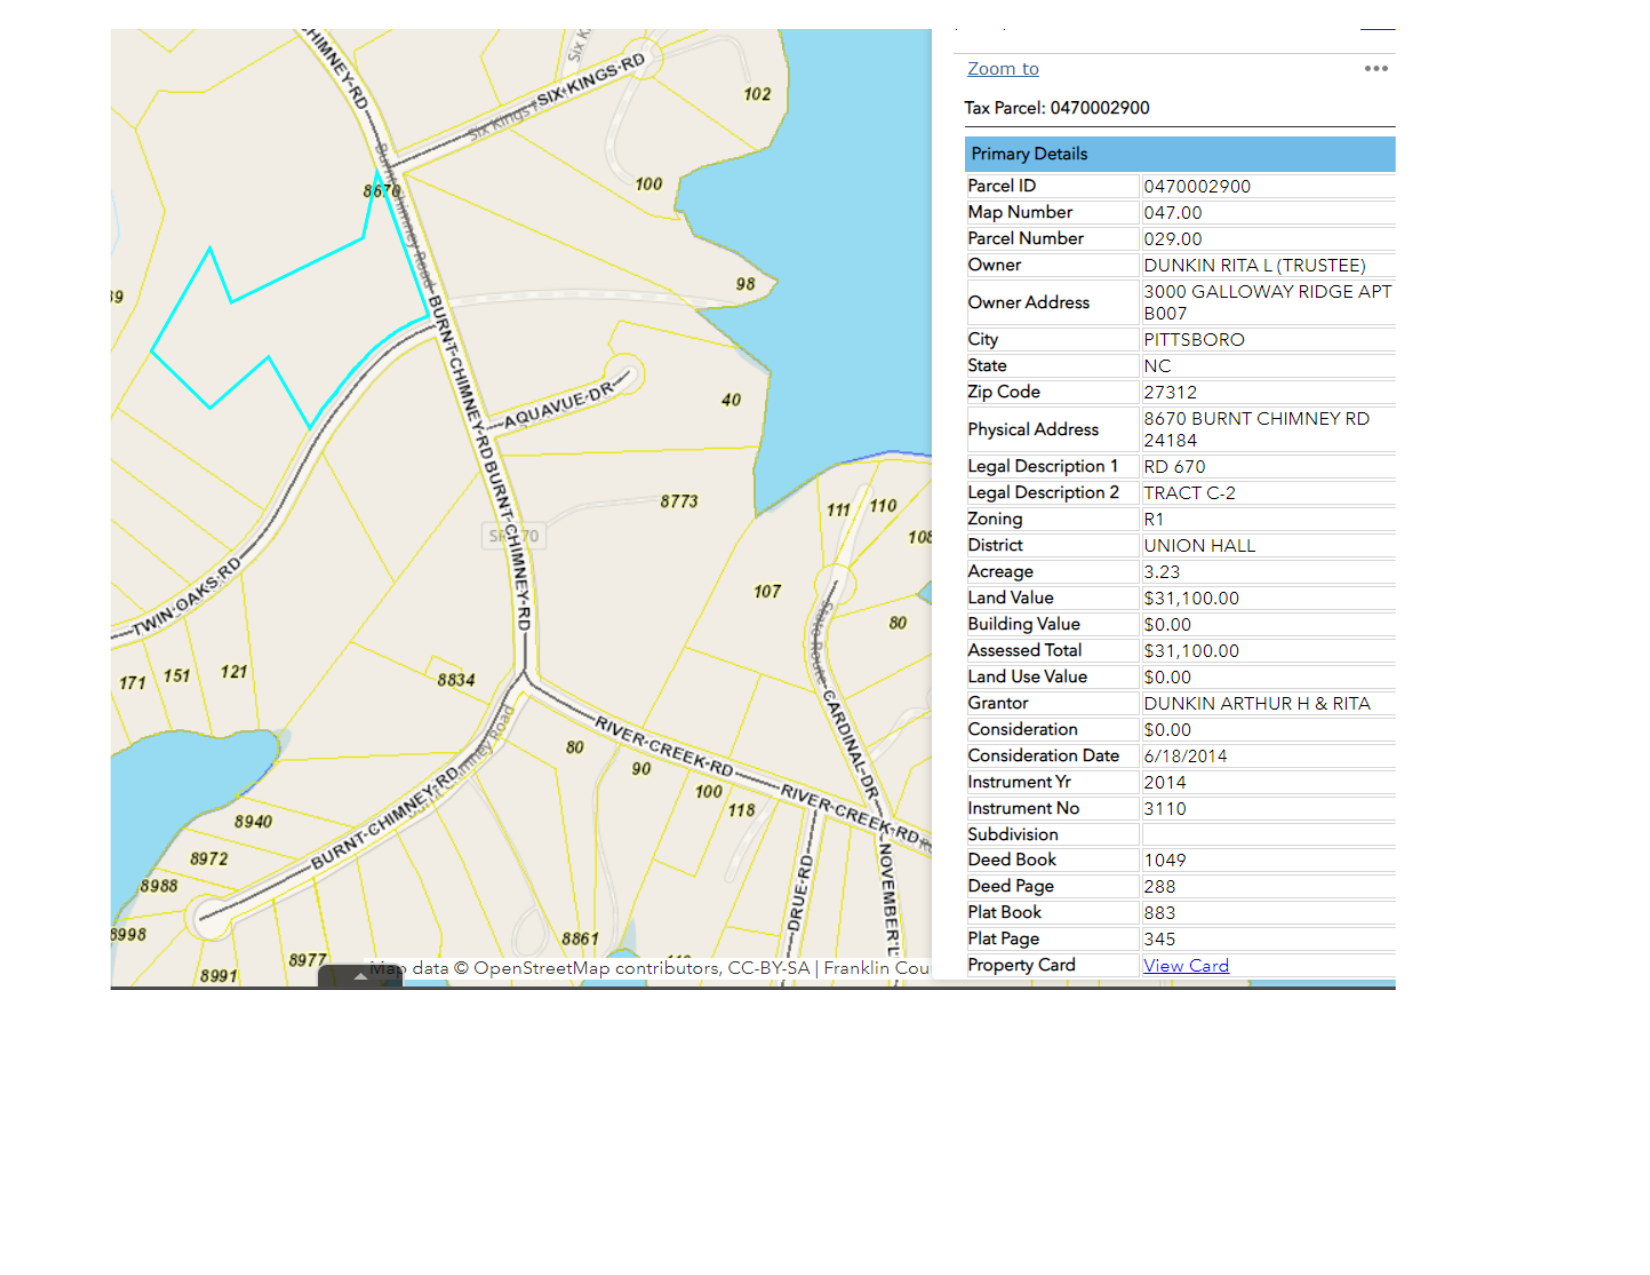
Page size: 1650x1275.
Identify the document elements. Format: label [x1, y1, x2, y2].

picture [110, 29, 1396, 990]
